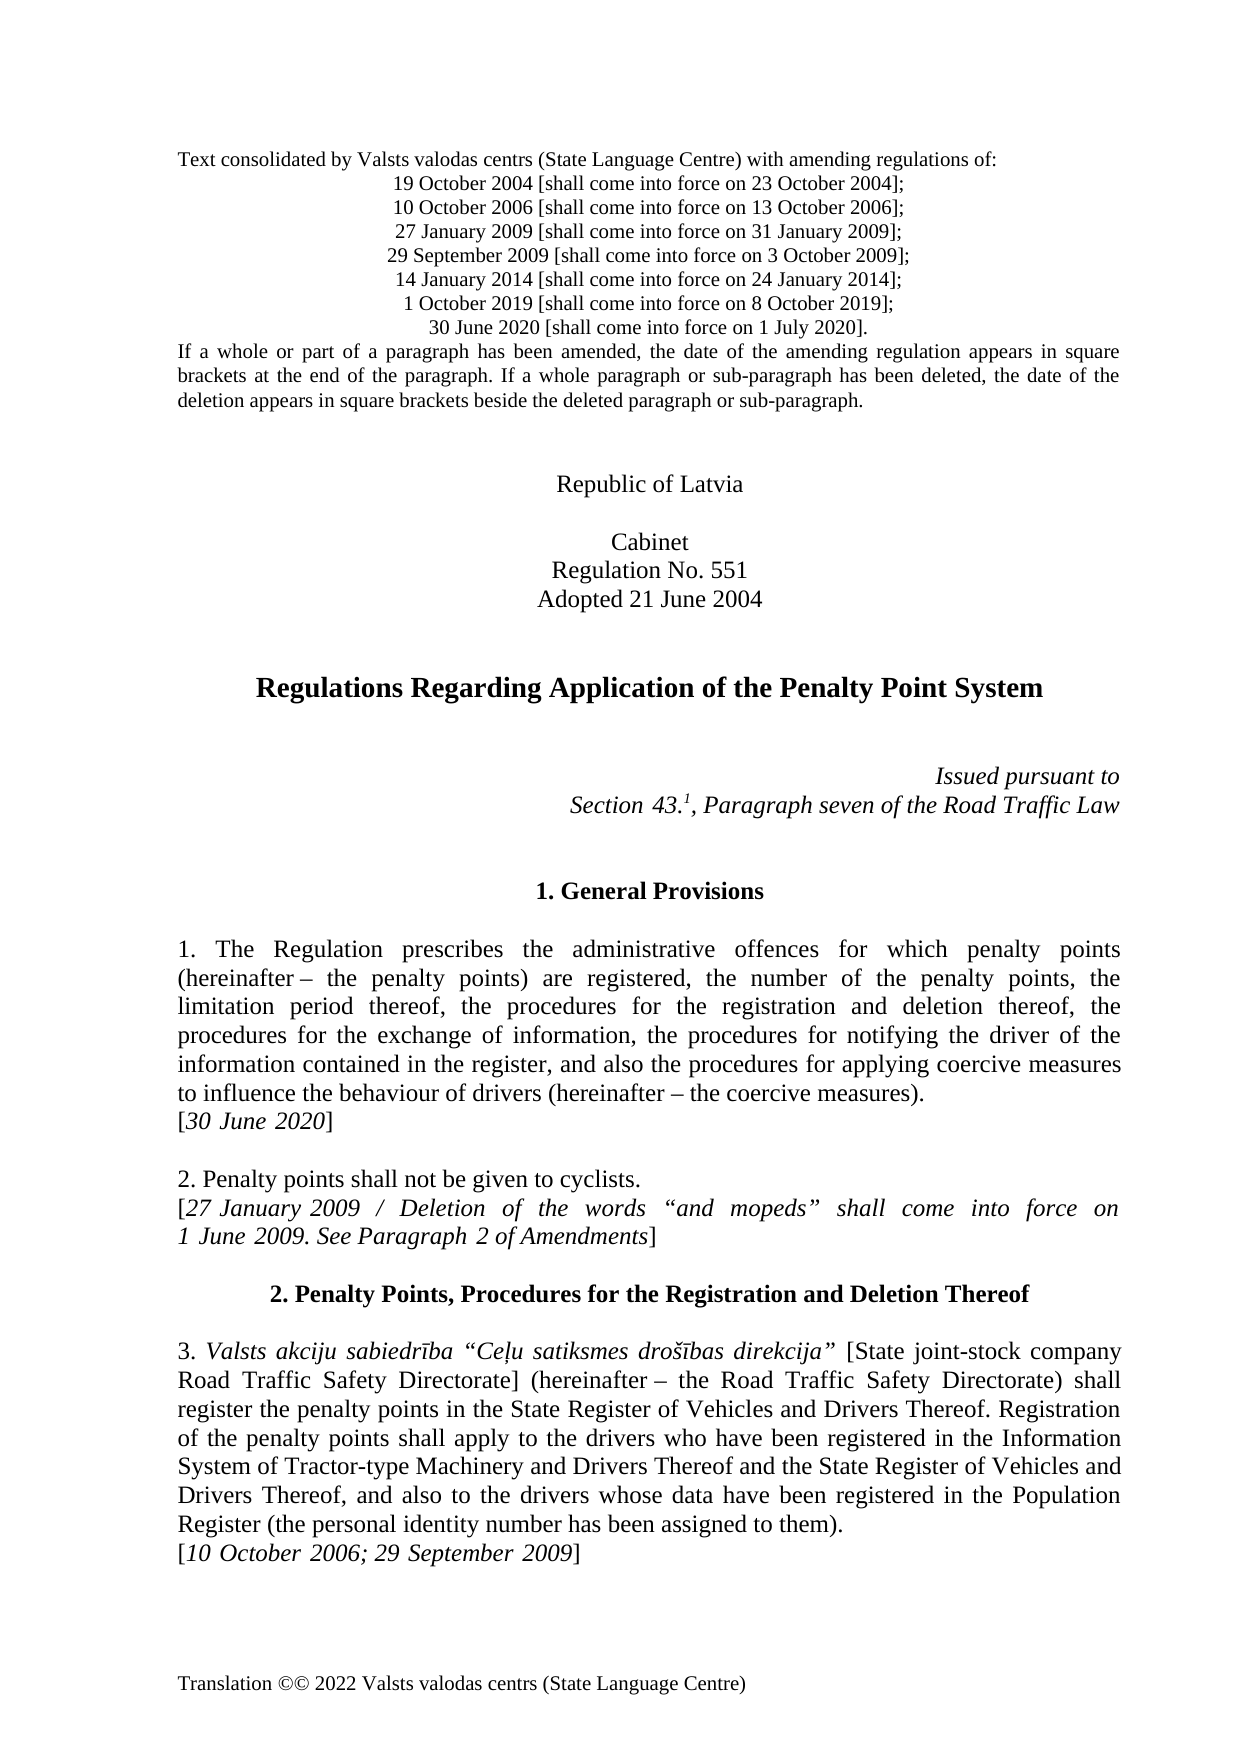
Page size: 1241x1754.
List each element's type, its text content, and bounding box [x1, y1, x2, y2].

text Issued pursuant to [177, 761, 1122, 790]
text 1. General Provisions [177, 876, 1122, 905]
text 1 October 2019 [shall come into force on 8 October 2019]; [177, 291, 1119, 315]
text 10 October 2006 [shall come into force on 13 October 2006]; [177, 195, 1119, 219]
text [30 June 2020] [177, 1106, 1122, 1135]
text 27 January 2009 [shall come into force on 31 January 2009]; [177, 219, 1119, 243]
text [27 January 2009 / Deletion of the words “and mopeds” shall come into force on 1 June 2009. See Paragraph 2 of Amendments] [177, 1193, 1122, 1250]
text 29 September 2009 [shall come into force on 3 October 2009]; [177, 243, 1119, 267]
text 3. Valsts akciju sabiedrība “Ceļu satiksmes drošības direkcija” [State joint-stock company Road Traffic Safety Directorate] (hereinafter – the Road Traffic Safety Directorate) shall register the penalty points in the State Register of Vehicles and Drivers Thereof. Registration of the penalty points shall apply to the drivers who have been registered in the Information System of Tractor-type Machinery and Drivers Thereof and the State Register of Vehicles and Drivers Thereof, and also to the drivers whose data have been registered in the Population Register (the personal identity number has been assigned to them). [177, 1336, 1122, 1538]
text Adopted 21 June 2004 [177, 584, 1122, 613]
text Section 43.1, Paragraph seven of the Road Traffic Law [177, 790, 1122, 819]
text Republic of Latvia [177, 469, 1122, 498]
text 2. Penalty Points, Procedures for the Registration and Deletion Thereof [177, 1279, 1122, 1308]
text Cabinet [177, 527, 1122, 555]
text Text consolidated by Valsts valodas centrs (State Language Centre) with amending regulations of: [177, 147, 1122, 171]
text 30 June 2020 [shall come into force on 1 July 2020]. [177, 315, 1119, 339]
text Regulation No. 551 [177, 555, 1122, 584]
text 2. Penalty points shall not be given to cyclists. [177, 1164, 1122, 1193]
text 1. The Regulation prescribes the administrative offences for which penalty points (hereinafter – the penalty points) are registered, the number of the penalty points, the limitation period thereof, the procedures for the registration and deletion thereof, the procedures for the exchange of information, the procedures for notifying the driver of the information contained in the register, and also the procedures for applying coercive measures to influence the behaviour of drivers (hereinafter – the coercive measures). [177, 934, 1122, 1106]
text 19 October 2004 [shall come into force on 23 October 2004]; [177, 171, 1119, 195]
text 14 January 2014 [shall come into force on 24 January 2014]; [177, 267, 1119, 291]
text If a whole or part of a paragraph has been amended, the date of the amending regulation appears in square brackets at the end of the paragraph. If a whole paragraph or sub-paragraph has been deleted, the date of the deletion appears in square brackets beside the deleted paragraph or sub-paragraph. [177, 339, 1122, 412]
text Regulations Regarding Application of the Penalty Point System [177, 670, 1122, 704]
text [10 October 2006; 29 September 2009] [177, 1538, 1122, 1566]
